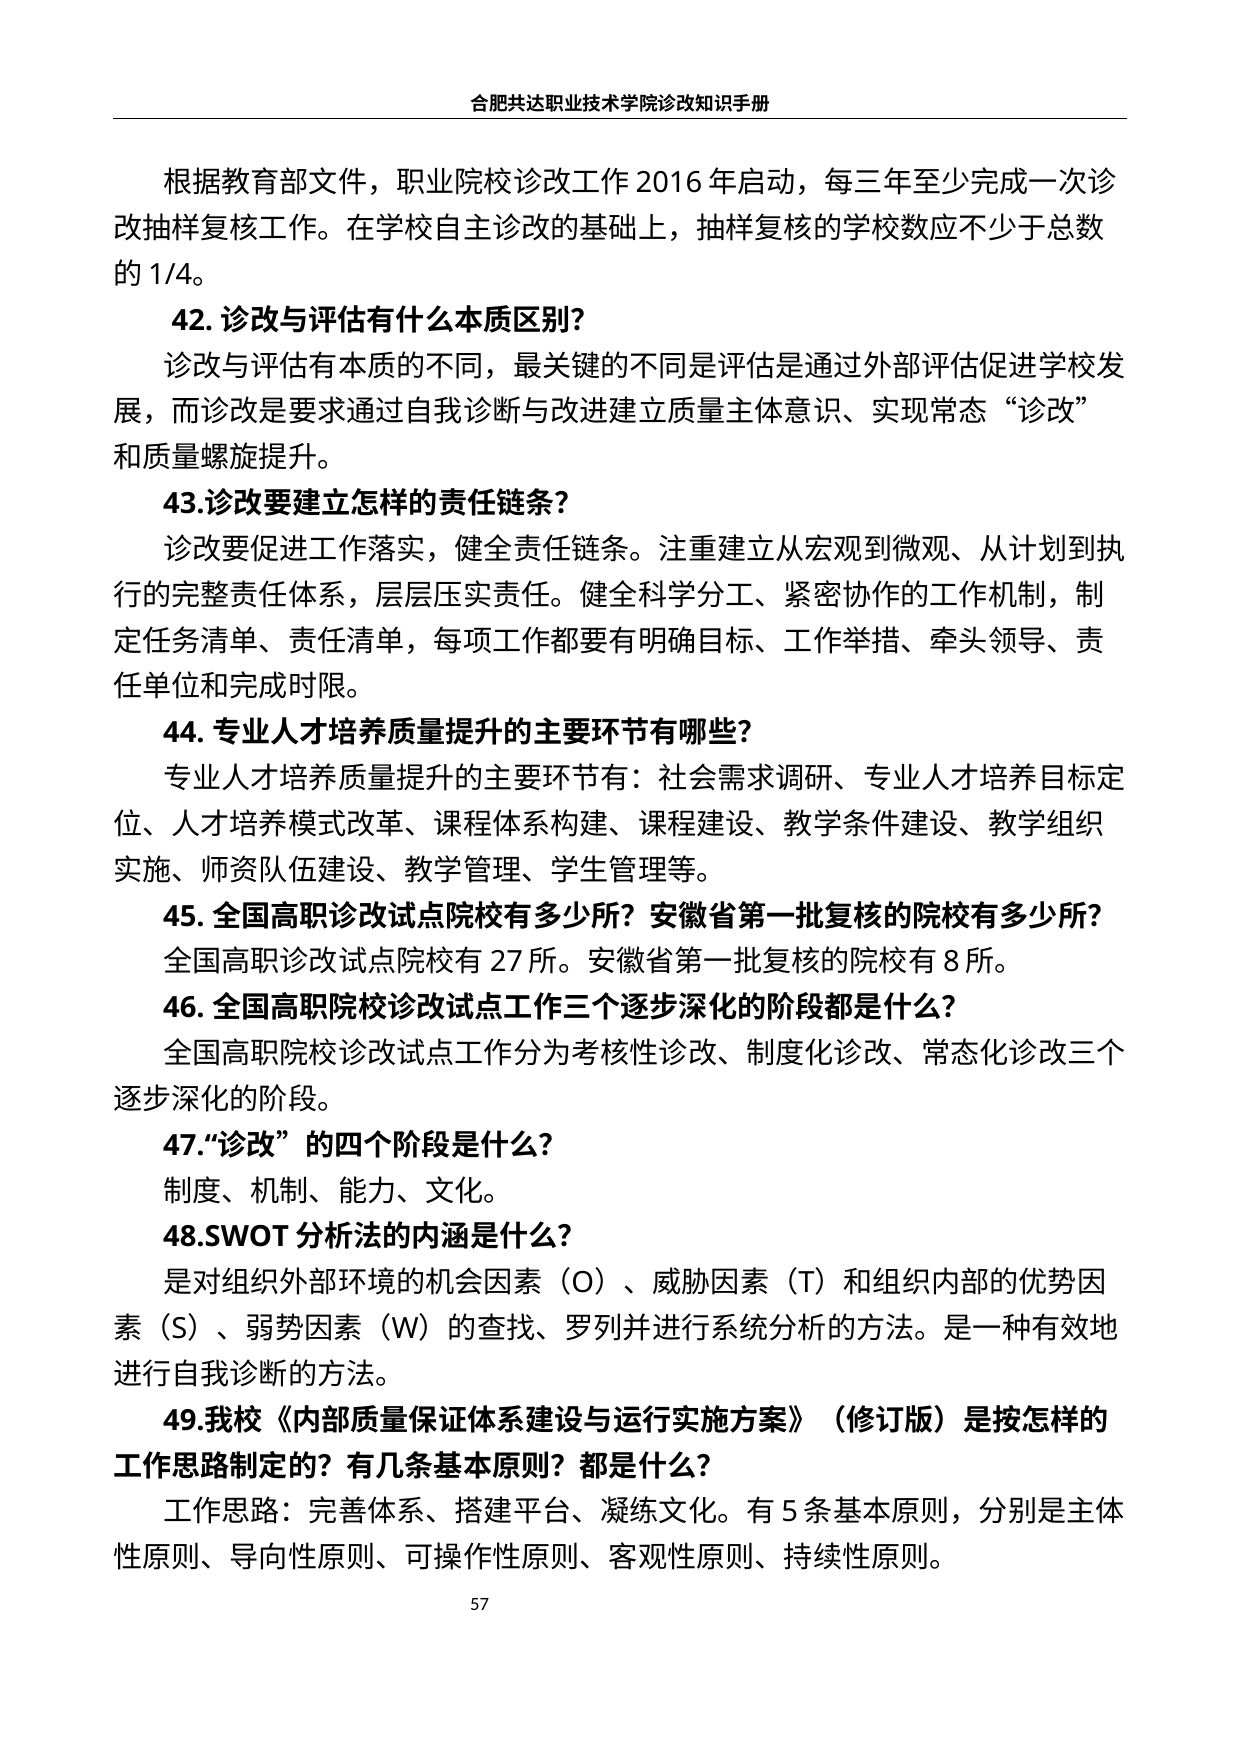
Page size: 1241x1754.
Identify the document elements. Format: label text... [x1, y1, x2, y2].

text 49.我校《内部质量保证体系建设与运行实施方案》（修订版）是按怎样的工作思路制定的？有几条基本原则？都是什么？ [113, 1393, 1127, 1485]
list 45. 全国高职诊改试点院校有多少所？安徽省第一批复核的院校有多少所？ [163, 889, 1127, 935]
text 全国高职院校诊改试点工作分为考核性诊改、制度化诊改、常态化诊改三个逐步深化的阶段。 [113, 1027, 1127, 1118]
list 47.“诊改”的四个阶段是什么？ [163, 1118, 1127, 1164]
text 全国高职诊改试点院校有27所。安徽省第一批复核的院校有8所。 [113, 935, 1127, 981]
list 43.诊改要建立怎样的责任链条？ [163, 477, 1127, 523]
list 48.SWOT分析法的内涵是什么？ [163, 1210, 1127, 1256]
list 46. 全国高职院校诊改试点工作三个逐步深化的阶段都是什么？ [163, 981, 1127, 1027]
list 42. 诊改与评估有什么本质区别？ [113, 293, 1127, 339]
list 44. 专业人才培养质量提升的主要环节有哪些？ [163, 706, 1127, 752]
text 制度、机制、能力、文化。 [113, 1164, 1127, 1210]
text 是对组织外部环境的机会因素（O）、威胁因素（T）和组织内部的优势因素（S）、弱势因素（W）的查找、罗列并进行系统分析的方法。是一种有效地进行自我诊断的方法。 [113, 1256, 1127, 1393]
text 专业人才培养质量提升的主要环节有：社会需求调研、专业人才培养目标定位、人才培养模式改革、课程体系构建、课程建设、教学条件建设、教学组织实施、师资队伍建设、教学管理、学生管理等。 [113, 752, 1127, 889]
text 诊改要促进工作落实，健全责任链条。注重建立从宏观到微观、从计划到执行的完整责任体系，层层压实责任。健全科学分工、紧密协作的工作机制，制定任务清单、责任清单，每项工作都要有明确目标、工作举措、牵头领导、责任单位和完成时限。 [113, 523, 1127, 706]
text 诊改与评估有本质的不同，最关键的不同是评估是通过外部评估促进学校发展，而诊改是要求通过自我诊断与改进建立质量主体意识、实现常态“诊改”和质量螺旋提升。 [113, 339, 1127, 477]
text 工作思路：完善体系、搭建平台、凝练文化。有5条基本原则，分别是主体性原则、导向性原则、可操作性原则、客观性原则、持续性原则。 [113, 1485, 1127, 1577]
text 根据教育部文件，职业院校诊改工作2016年启动，每三年至少完成一次诊改抽样复核工作。在学校自主诊改的基础上，抽样复核的学校数应不少于总数的1/4。 [113, 156, 1127, 293]
